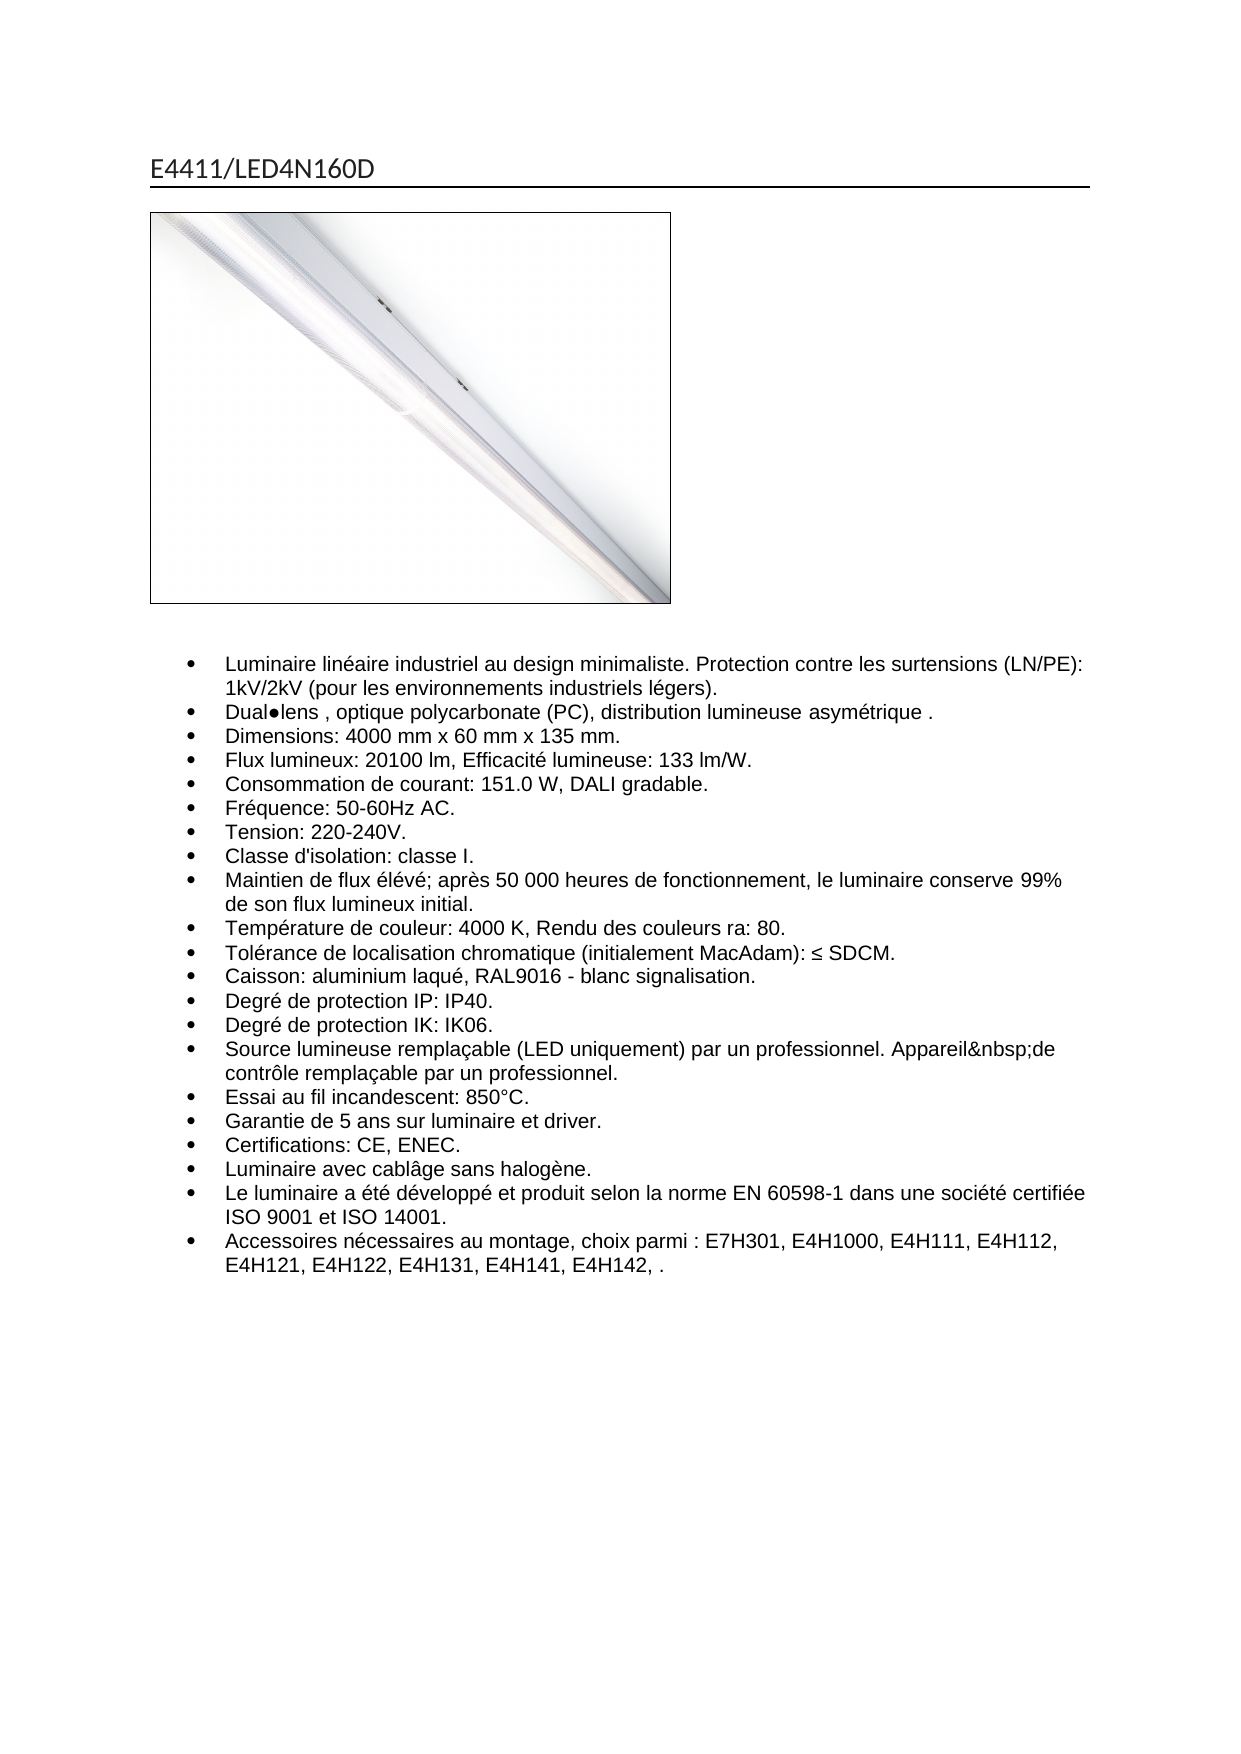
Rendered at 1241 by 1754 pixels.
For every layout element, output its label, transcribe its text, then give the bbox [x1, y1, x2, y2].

list Certifications: CE, ENEC. [187, 1133, 1090, 1157]
list Dimensions: 4000 mm x 60 mm x 135 mm. [187, 724, 1090, 748]
list Caisson: aluminium laqué, RAL9016 - blanc signalisation. [187, 964, 1090, 988]
list Degré de protection IP: IP40. [187, 988, 1090, 1012]
list Fréquence: 50-60Hz AC. [187, 796, 1090, 820]
list Tolérance de localisation chromatique (initialement MacAdam): ≤ SDCM. [187, 940, 1090, 964]
list Classe d'isolation: classe I. [187, 844, 1090, 868]
list Luminaire avec cablâge sans halogène. [187, 1157, 1090, 1181]
list Dual●lens , optique polycarbonate (PC), distribution lumineuse asymétrique . [187, 700, 1090, 724]
list Tension: 220-240V. [187, 820, 1090, 844]
list Accessoires nécessaires au montage, choix parmi : E7H301, E4H1000, E4H111, E4H112, E4H121, E4H122, E4H131, E4H141, E4H142, . [187, 1229, 1090, 1277]
list Degré de protection IK: IK06. [187, 1012, 1090, 1037]
list Maintien de flux élévé; après 50 000 heures de fonctionnement, le luminaire conserve 99% de son flux lumineux initial. [187, 868, 1090, 916]
list Luminaire linéaire industriel au design minimaliste. Protection contre les surtensions (LN/PE): 1kV/2kV (pour les environnements industriels légers). [187, 652, 1090, 700]
list Flux lumineux: 20100 lm, Efficacité lumineuse: 133 lm/W. [187, 748, 1090, 772]
list Source lumineuse remplaçable (LED uniquement) par un professionnel. Appareil&nbsp;de contrôle remplaçable par un professionnel. [187, 1037, 1090, 1084]
picture [151, 213, 670, 603]
list Le luminaire a été développé et produit selon la norme EN 60598-1 dans une société certifiée ISO 9001 et ISO 14001. [187, 1181, 1090, 1229]
list Garantie de 5 ans sur luminaire et driver. [187, 1109, 1090, 1133]
list Essai au fil incandescent: 850°C. [187, 1084, 1090, 1109]
list Consommation de courant: 151.0 W, DALI gradable. [187, 772, 1090, 796]
list Température de couleur: 4000 K, Rendu des couleurs ra: 80. [187, 916, 1090, 940]
text E4411/LED4N160D [150, 150, 1090, 186]
